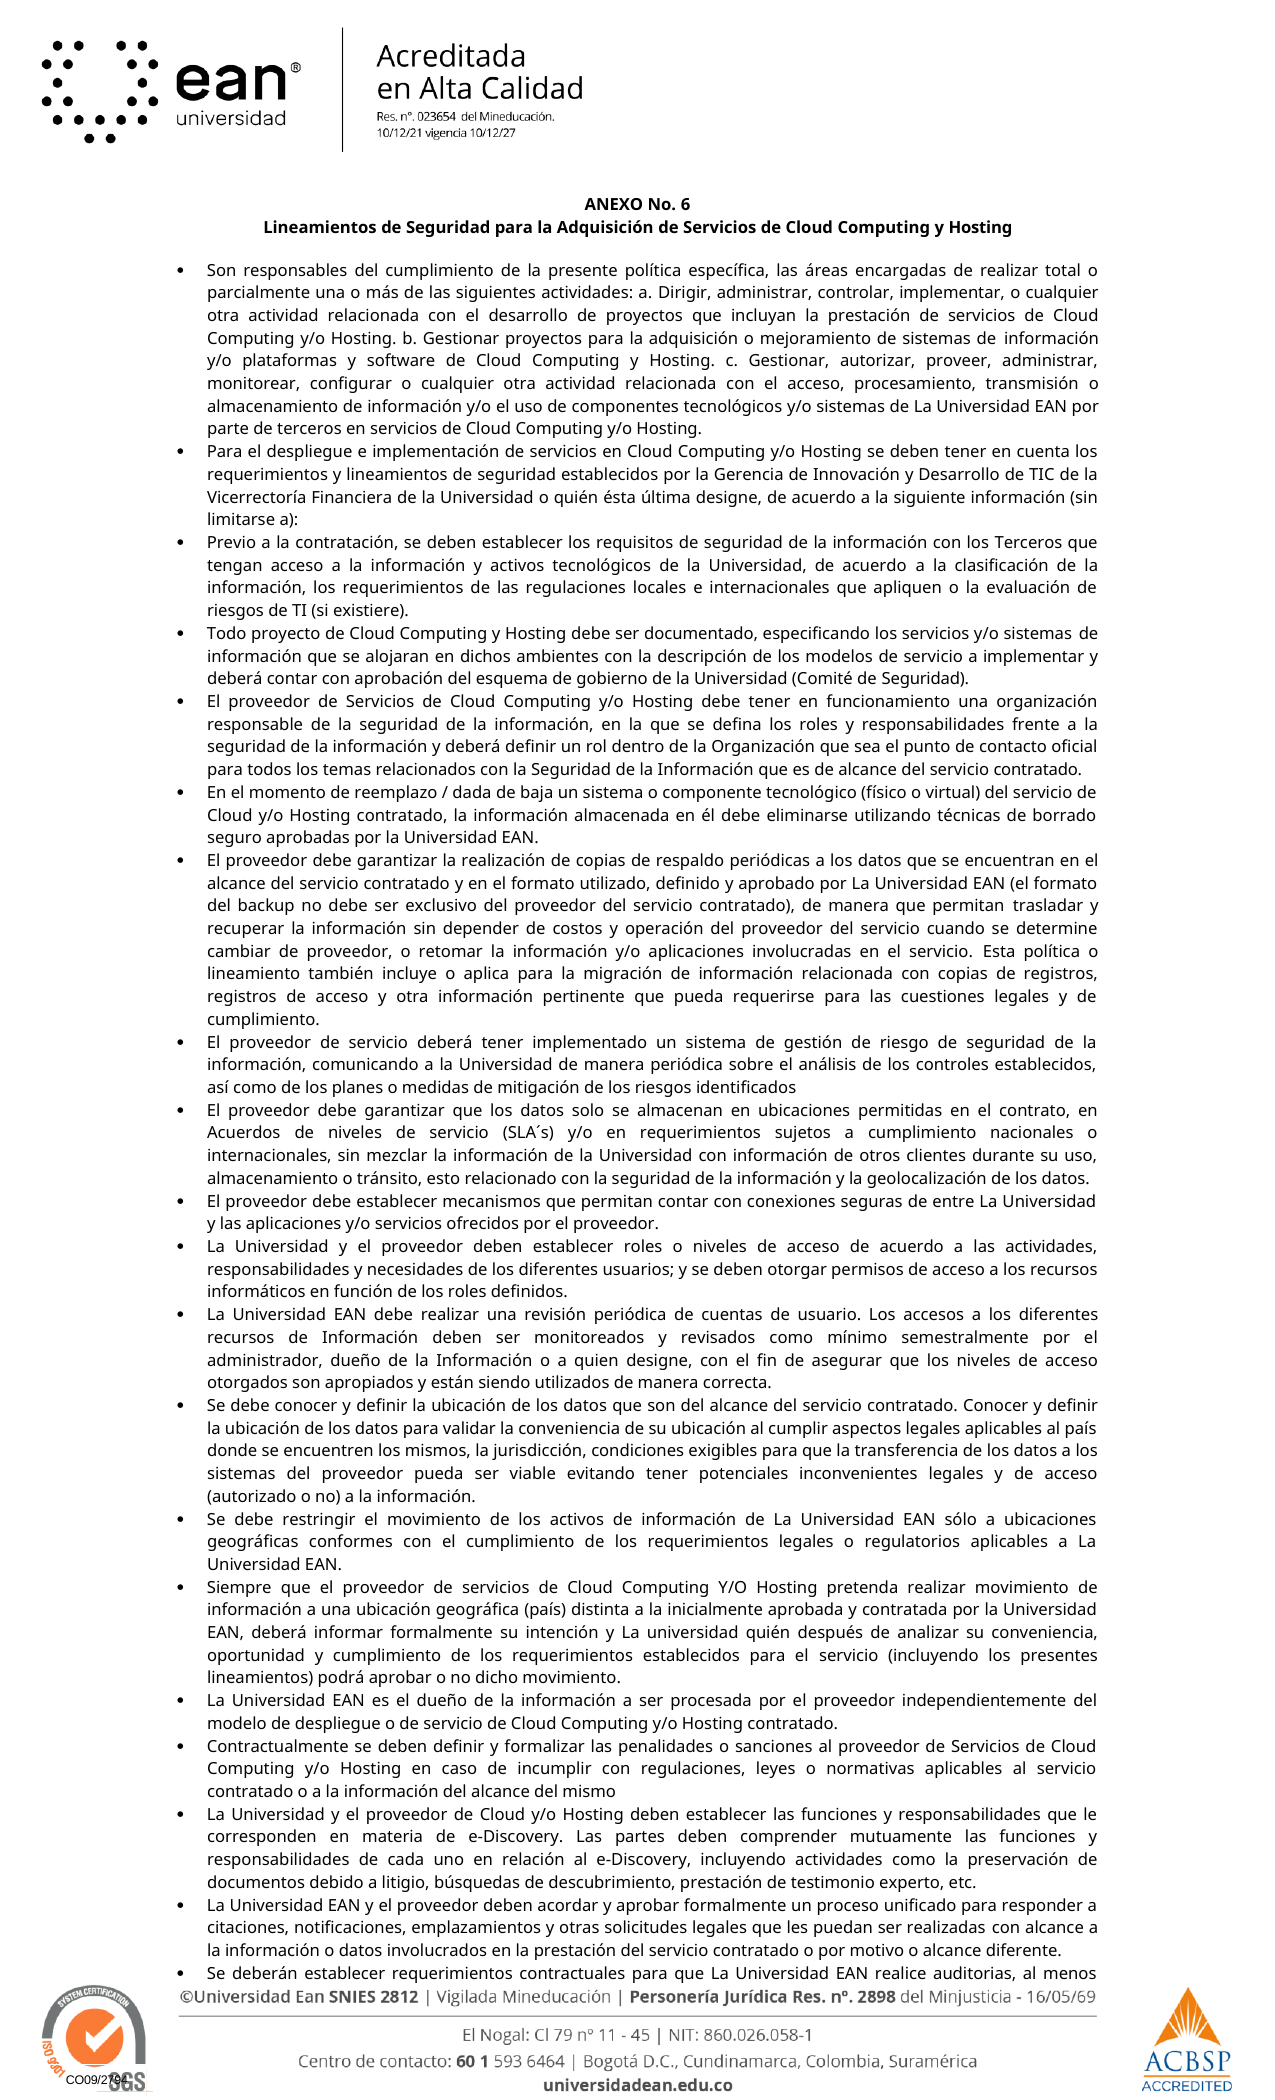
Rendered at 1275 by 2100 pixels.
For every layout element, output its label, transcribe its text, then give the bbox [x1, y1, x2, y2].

list La Universidad y el proveedor deben establecer roles o niveles de acceso de acuerdo a las actividades, responsabilidades y necesidades de los diferentes usuarios; y se deben otorgar permisos de acceso a los recursos informáticos en función de los roles definidos. [177, 1235, 1099, 1303]
text ANEXO No. 6 [167, 193, 1108, 215]
list La Universidad EAN es el dueño de la información a ser procesada por el proveedor independientemente del modelo de despliegue o de servicio de Cloud Computing y/o Hosting contratado. [177, 1689, 1098, 1734]
list Previo a la contratación, se deben establecer los requisitos de seguridad de la información con los Terceros que tengan acceso a la información y activos tecnológicos de la Universidad, de acuerdo a la clasificación de la información, los requerimientos de las regulaciones locales e internacionales que apliquen o la evaluación de riesgos de TI (si existiere). [177, 531, 1098, 622]
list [177, 1961, 1098, 1984]
list Todo proyecto de Cloud Computing y Hosting debe ser documentado, especificando los servicios y/o sistemas de información que se alojaran en dichos ambientes con la descripción de los modelos de servicio a implementar y deberá contar con aprobación del esquema de gobierno de la Universidad (Comité de Seguridad). [177, 622, 1098, 690]
list El proveedor debe garantizar que los datos solo se almacenan en ubicaciones permitidas en el contrato, en Acuerdos de niveles de servicio (SLA´s) y/o en requerimientos sujetos a cumplimiento nacionales o internacionales, sin mezclar la información de la Universidad con información de otros clientes durante su uso, almacenamiento o tránsito, esto relacionado con la seguridad de la información y la geolocalización de los datos. [177, 1098, 1098, 1189]
list El proveedor de Servicios de Cloud Computing y/o Hosting debe tener en funcionamiento una organización responsable de la seguridad de la información, en la que se defina los roles y responsabilidades frente a la seguridad de la información y deberá definir un rol dentro de la Organización que sea el punto de contacto oficial para todos los temas relacionados con la Seguridad de la Información que es de alcance del servicio contratado. [177, 690, 1098, 781]
list Contractualmente se deben definir y formalizar las penalidades o sanciones al proveedor de Servicios de Cloud Computing y/o Hosting en caso de incumplir con regulaciones, leyes o normativas aplicables al servicio contratado o a la información del alcance del mismo [177, 1734, 1098, 1802]
picture [41, 1984, 1232, 2100]
list La Universidad y el proveedor de Cloud y/o Hosting deben establecer las funciones y responsabilidades que le corresponden en materia de e-Discovery. Las partes deben comprender mutuamente las funciones y responsabilidades de cada uno en relación al e-Discovery, incluyendo actividades como la preservación de documentos debido a litigio, búsquedas de descubrimiento, prestación de testimonio experto, etc. [177, 1802, 1098, 1893]
list Se debe conocer y definir la ubicación de los datos que son del alcance del servicio contratado. Conocer y definir la ubicación de los datos para validar la conveniencia de su ubicación al cumplir aspectos legales aplicables al país donde se encuentren los mismos, la jurisdicción, condiciones exigibles para que la transferencia de los datos a los sistemas del proveedor pueda ser viable evitando tener potenciales inconvenientes legales y de acceso (autorizado o no) a la información. [177, 1394, 1099, 1507]
list La Universidad EAN debe realizar una revisión periódica de cuentas de usuario. Los accesos a los diferentes recursos de Información deben ser monitoreados y revisados como mínimo semestralmente por el administrador, dueño de la Información o a quien designe, con el fin de asegurar que los niveles de acceso otorgados son apropiados y están siendo utilizados de manera correcta. [177, 1303, 1098, 1394]
list El proveedor de servicio deberá tener implementado un sistema de gestión de riesgo de seguridad de la información, comunicando a la Universidad de manera periódica sobre el análisis de los controles establecidos, así como de los planes o medidas de mitigación de los riesgos identificados [177, 1030, 1098, 1098]
list La Universidad EAN y el proveedor deben acordar y aprobar formalmente un proceso unificado para responder a citaciones, notificaciones, emplazamientos y otras solicitudes legales que les puedan ser realizadas con alcance a la información o datos involucrados en la prestación del servicio contratado o por motivo o alcance diferente. [177, 1893, 1098, 1961]
list El proveedor debe establecer mecanismos que permitan contar con conexiones seguras de entre La Universidad y las aplicaciones y/o servicios ofrecidos por el proveedor. [177, 1189, 1098, 1235]
list Para el despliegue e implementación de servicios en Cloud Computing y/o Hosting se deben tener en cuenta los requerimientos y lineamientos de seguridad establecidos por la Gerencia de Innovación y Desarrollo de TIC de la Vicerrectoría Financiera de la Universidad o quién ésta última designe, de acuerdo a la siguiente información (sin limitarse a): [177, 440, 1098, 531]
text Lineamientos de Seguridad para la Adquisición de Servicios de Cloud Computing y Hosting [167, 215, 1108, 238]
list En el momento de reemplazo / dada de baja un sistema o componente tecnológico (físico o virtual) del servicio de Cloud y/o Hosting contratado, la información almacenada en él debe eliminarse utilizando técnicas de borrado seguro aprobadas por la Universidad EAN. [177, 781, 1098, 849]
list Siempre que el proveedor de servicios de Cloud Computing Y/O Hosting pretenda realizar movimiento de información a una ubicación geográfica (país) distinta a la inicialmente aprobada y contratada por la Universidad EAN, deberá informar formalmente su intención y La universidad quién después de analizar su conveniencia, oportunidad y cumplimiento de los requerimientos establecidos para el servicio (incluyendo los presentes lineamientos) podrá aprobar o no dicho movimiento. [177, 1575, 1098, 1689]
list El proveedor debe garantizar la realización de copias de respaldo periódicas a los datos que se encuentran en el alcance del servicio contratado y en el formato utilizado, definido y aprobado por La Universidad EAN (el formato del backup no debe ser exclusivo del proveedor del servicio contratado), de manera que permitan trasladar y recuperar la información sin depender de costos y operación del proveedor del servicio cuando se determine cambiar de proveedor, o retomar la información y/o aplicaciones involucradas en el servicio. Esta política o lineamiento también incluye o aplica para la migración de información relacionada con copias de registros, registros de acceso y otra información pertinente que pueda requerirse para las cuestiones legales y de cumplimiento. [177, 849, 1098, 1030]
list Se debe restringir el movimiento de los activos de información de La Universidad EAN sólo a ubicaciones geográficas conformes con el cumplimiento de los requerimientos legales o regulatorios aplicables a La Universidad EAN. [177, 1507, 1098, 1575]
list Son responsables del cumplimiento de la presente política específica, las áreas encargadas de realizar total o parcialmente una o más de las siguientes actividades: a. Dirigir, administrar, controlar, implementar, o cualquier otra actividad relacionada con el desarrollo de proyectos que incluyan la prestación de servicios de Cloud Computing y/o Hosting. b. Gestionar proyectos para la adquisición o mejoramiento de sistemas de información y/o plataformas y software de Cloud Computing y Hosting. c. Gestionar, autorizar, proveer, administrar, monitorear, configurar o cualquier otra actividad relacionada con el acceso, procesamiento, transmisión o almacenamiento de información y/o el uso de componentes tecnológicos y/o sistemas de La Universidad EAN por parte de terceros en servicios de Cloud Computing y/o Hosting. [177, 258, 1099, 440]
picture [41, 27, 582, 152]
